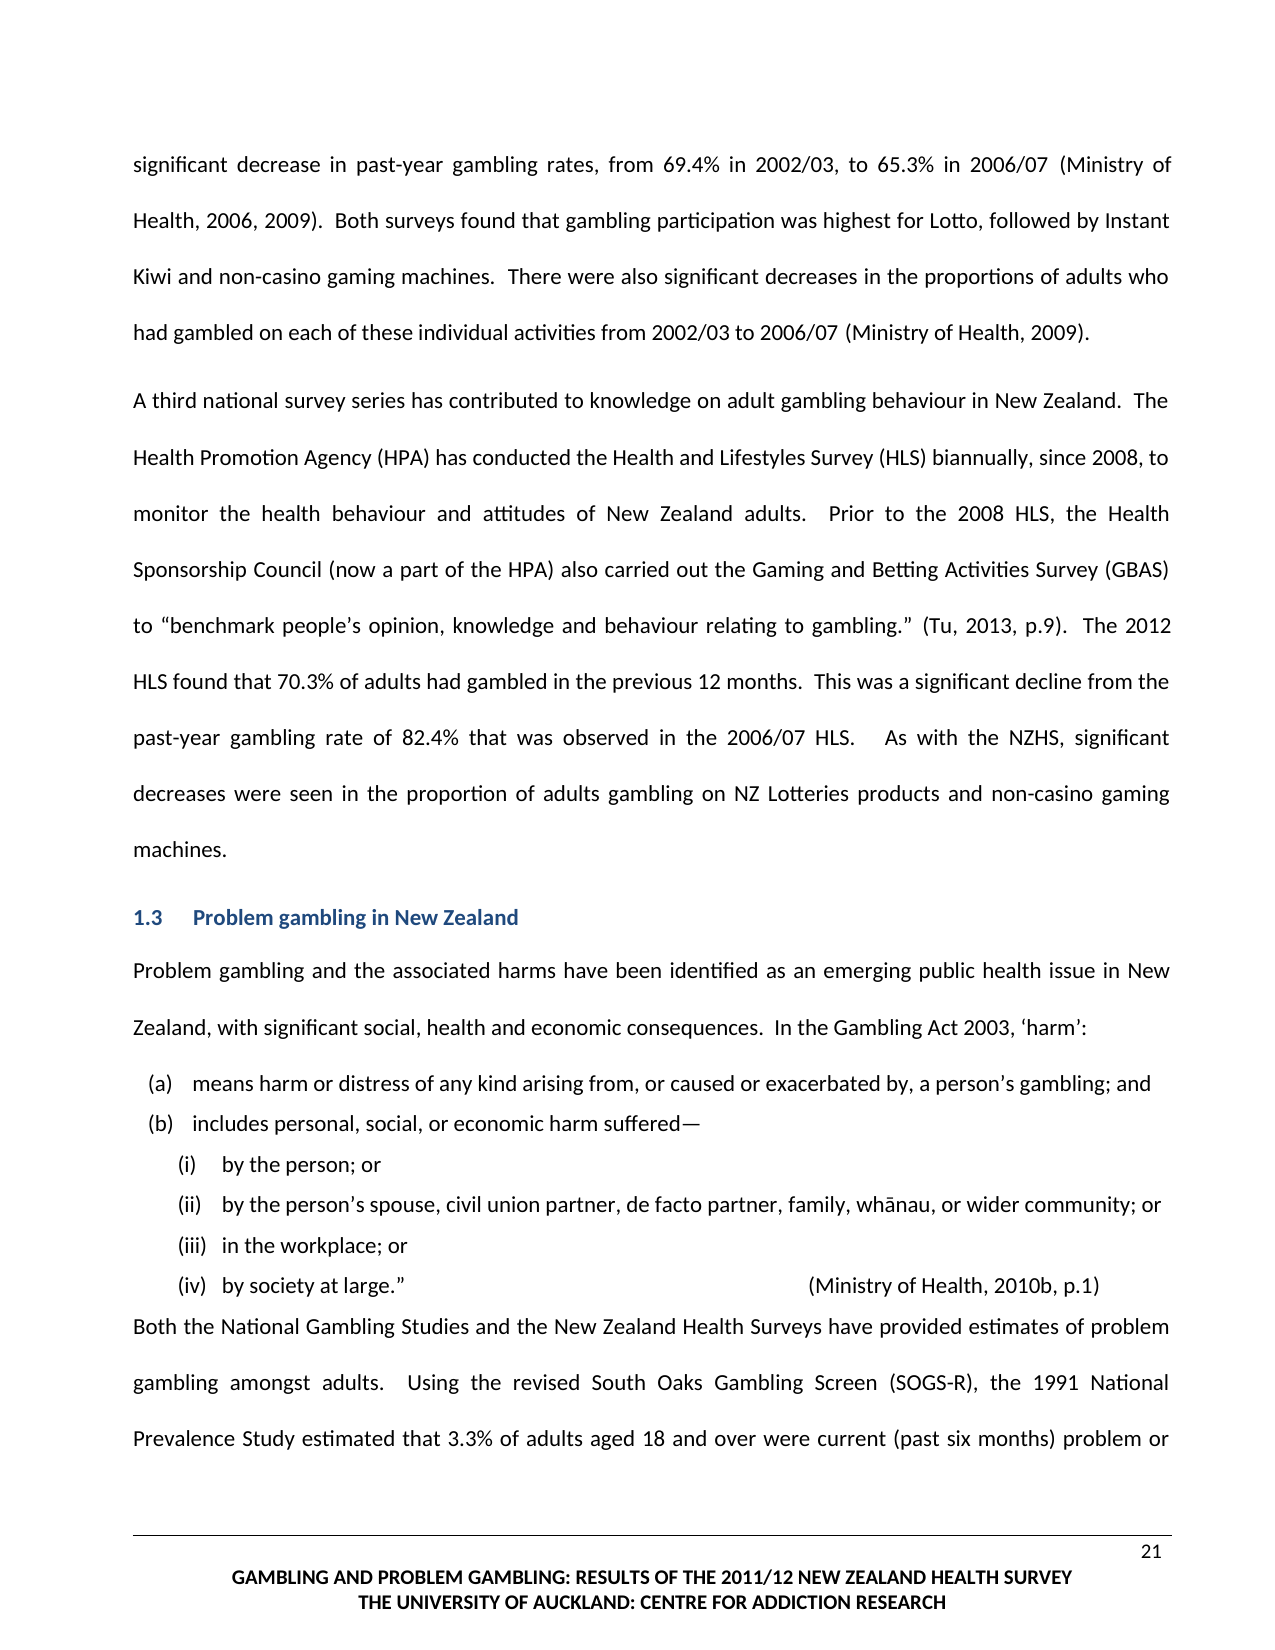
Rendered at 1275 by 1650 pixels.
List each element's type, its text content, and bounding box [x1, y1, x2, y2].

subtitle Problem gambling in New Zealand [133, 903, 1172, 932]
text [133, 1312, 1172, 1452]
text Problem gambling and the associated harms have been identified as an emerging public health issue in New Zealand, with significant social, health and economic consequences. In the Gambling Act 2003, ‘harm’: [133, 957, 1172, 1041]
text (b) includes personal, social, or economic harm suffered— [148, 1109, 1172, 1137]
text A third national survey series has contributed to knowledge on adult gambling behaviour in New Zealand. The Health Promotion Agency (HPA) has conducted the Health and Lifestyles Survey (HLS) biannually, since 2008, to monitor the health behaviour and attitudes of New Zealand adults. Prior to the 2008 HLS, the Health Sponsorship Council (now a part of the HPA) also carried out the Gaming and Betting Activities Survey (GBAS) to “benchmark people’s opinion, knowledge and behaviour relating to gambling.” (Tu, 2013, p.9). The 2012 HLS found that 70.3% of adults had gambled in the previous 12 months. This was a significant decline from the past-year gambling rate of 82.4% that was observed in the 2006/07 HLS. As with the NZHS, significant decreases were seen in the proportion of adults gambling on NZ Lotteries products and non-casino gaming machines. [133, 387, 1172, 863]
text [133, 150, 1172, 346]
text (i) by the person; or [177, 1150, 1172, 1178]
text (iii) in the workplace; or [177, 1231, 1172, 1259]
text (ii) by the person’s spouse, civil union partner, de facto partner, family, whānau, or wider community; or [177, 1190, 1172, 1218]
text (a) means harm or distress of any kind arising from, or caused or exacerbated by, a person’s gambling; and [148, 1069, 1172, 1097]
text (iv) by society at large.” (Ministry of Health, 2010b, p.1) [177, 1271, 1172, 1299]
